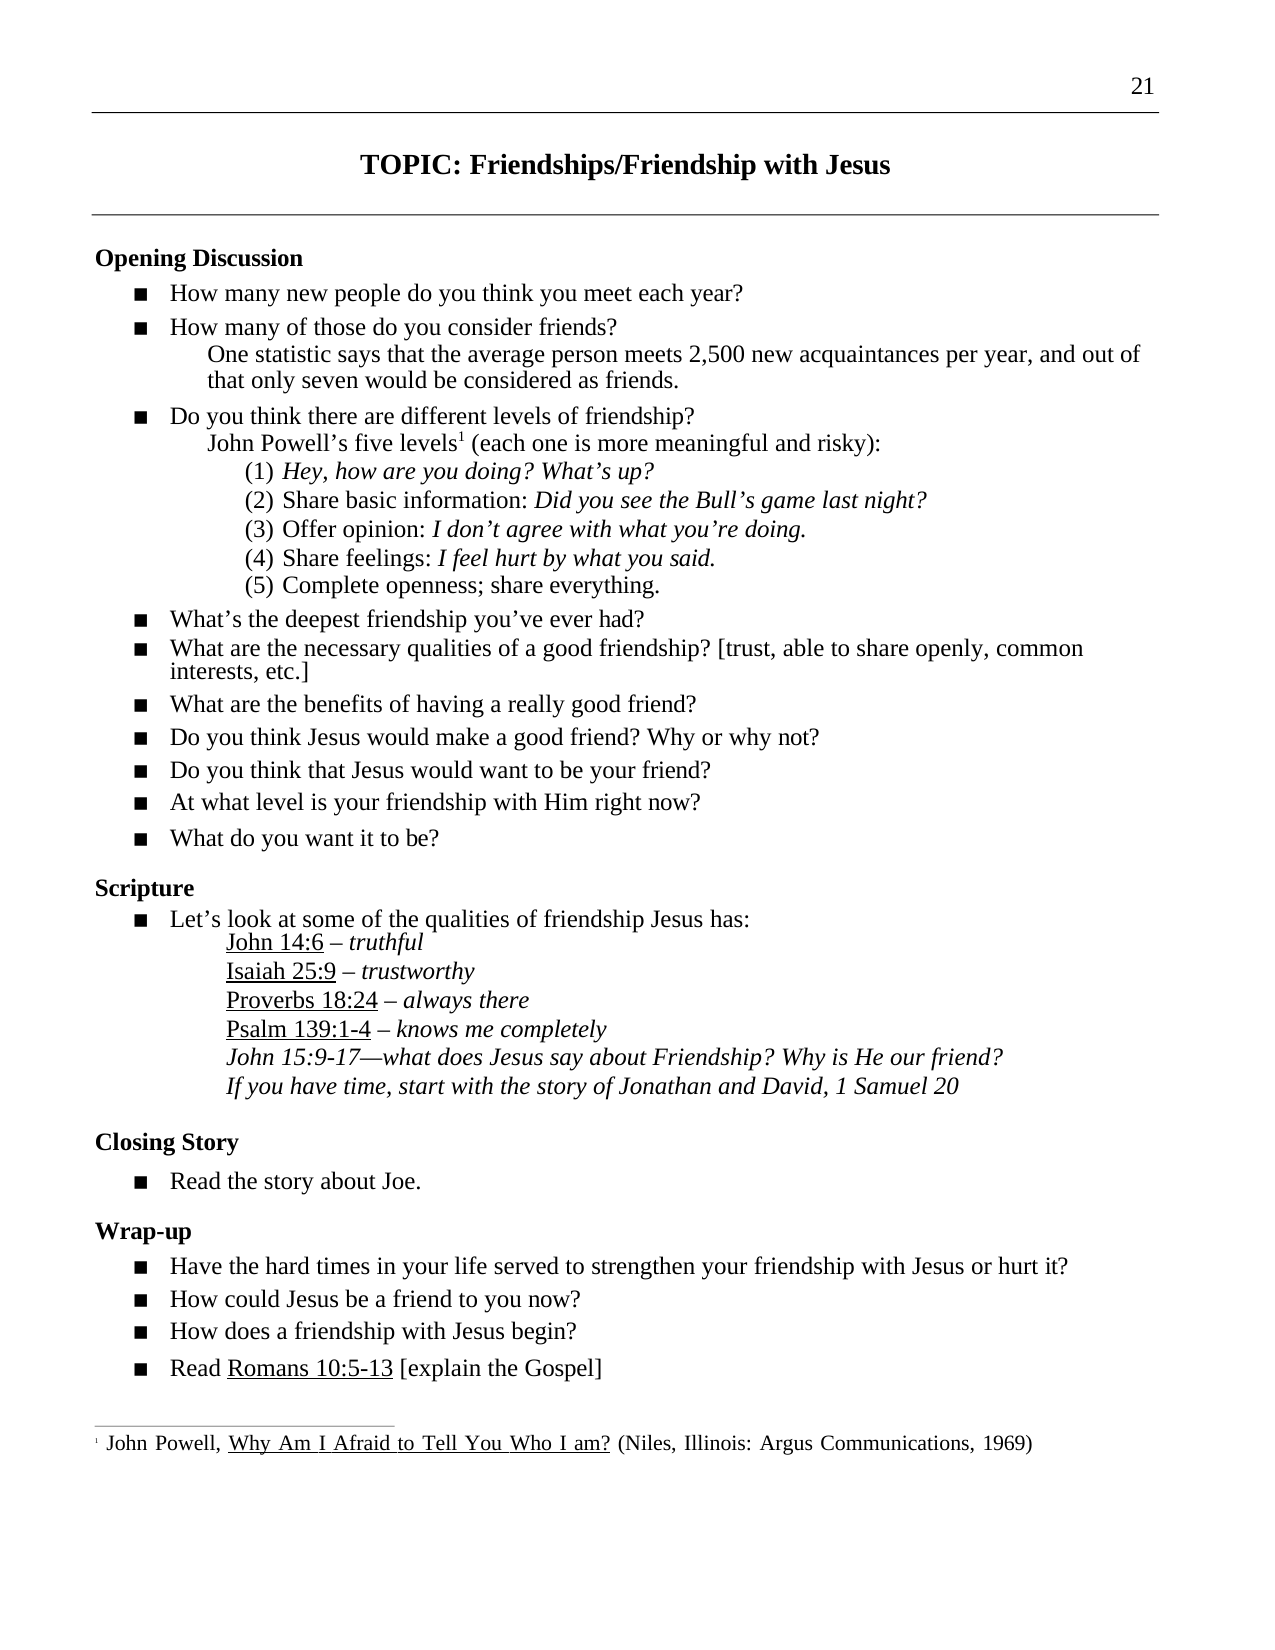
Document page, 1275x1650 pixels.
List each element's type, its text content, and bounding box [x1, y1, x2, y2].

list Do you think there are different levels of friendship? [132, 394, 1198, 432]
text that only seven would be considered as friends. [207, 367, 1198, 394]
text Psalm 139:1-4 – knows me completely [226, 1014, 1198, 1043]
subtitle Closing Story [94, 1128, 1198, 1156]
list Read Romans 10:5-13 [explain the Gospel] [132, 1346, 1198, 1384]
list How many new people do you think you meet each year? [132, 272, 1198, 308]
list Read the story about Joe. [132, 1156, 1198, 1198]
subtitle Scripture [94, 875, 1198, 902]
list Have the hard times in your life served to strengthen your friendship with Jesus or hurt it? [132, 1245, 1198, 1282]
list What do you want it to be? [132, 817, 1198, 854]
list Share basic information: Did you see the Bull’s game last night? [244, 485, 1198, 514]
list Let’s look at some of the qualities of friendship Jesus has: John 14:6 – truthful [132, 907, 750, 956]
text One statistic says that the average person meets 2,500 new acquaintances per year, and out of [207, 342, 1198, 367]
text Proverbs 18:24 – always there [226, 985, 1198, 1014]
list What are the necessary qualities of a good friendship? [trust, able to share openly, common interests, etc.] [132, 636, 1083, 684]
list How could Jesus be a friend to you now? [132, 1282, 1198, 1313]
list At what level is your friendship with Him right now? [132, 784, 1198, 817]
subtitle Opening Discussion [94, 245, 1198, 272]
list What are the benefits of having a really good friend? [132, 684, 1198, 720]
text Isaiah 25:9 – trustworthy [226, 956, 1198, 985]
list Do you think Jesus would make a good friend? Why or why not? [132, 720, 1198, 752]
subtitle Wrap-up [94, 1218, 1198, 1245]
text 1 John Powell, Why Am I Afraid to Tell You Who I am? (Niles, Illinois: Argus Communications, 1969) [94, 1430, 1198, 1456]
list Offer opinion: I don’t agree with what you’re doing. [244, 514, 1198, 543]
list How does a friendship with Jesus begin? [132, 1313, 1198, 1346]
text John 15:9-17—what does Jesus say about Friendship? Why is He our friend? If you have time, start with the story of Jonathan and David, 1 Samuel 20 [226, 1043, 1011, 1099]
list Hey, how are you doing? What’s up? [244, 457, 1198, 485]
text John Powell’s five levels1 (each one is more meaningful and risky): [207, 432, 1198, 457]
list Do you think that Jesus would want to be your friend? [132, 752, 1198, 784]
list Share feelings: I feel hurt by what you said. [244, 543, 1198, 572]
subtitle TOPIC: Friendships/Friendship with Jesus [294, 147, 956, 181]
list What’s the deepest friendship you’ve ever had? [132, 599, 1198, 635]
list How many of those do you consider friends? [132, 308, 1198, 342]
list Complete openness; share everything. [244, 572, 1198, 599]
